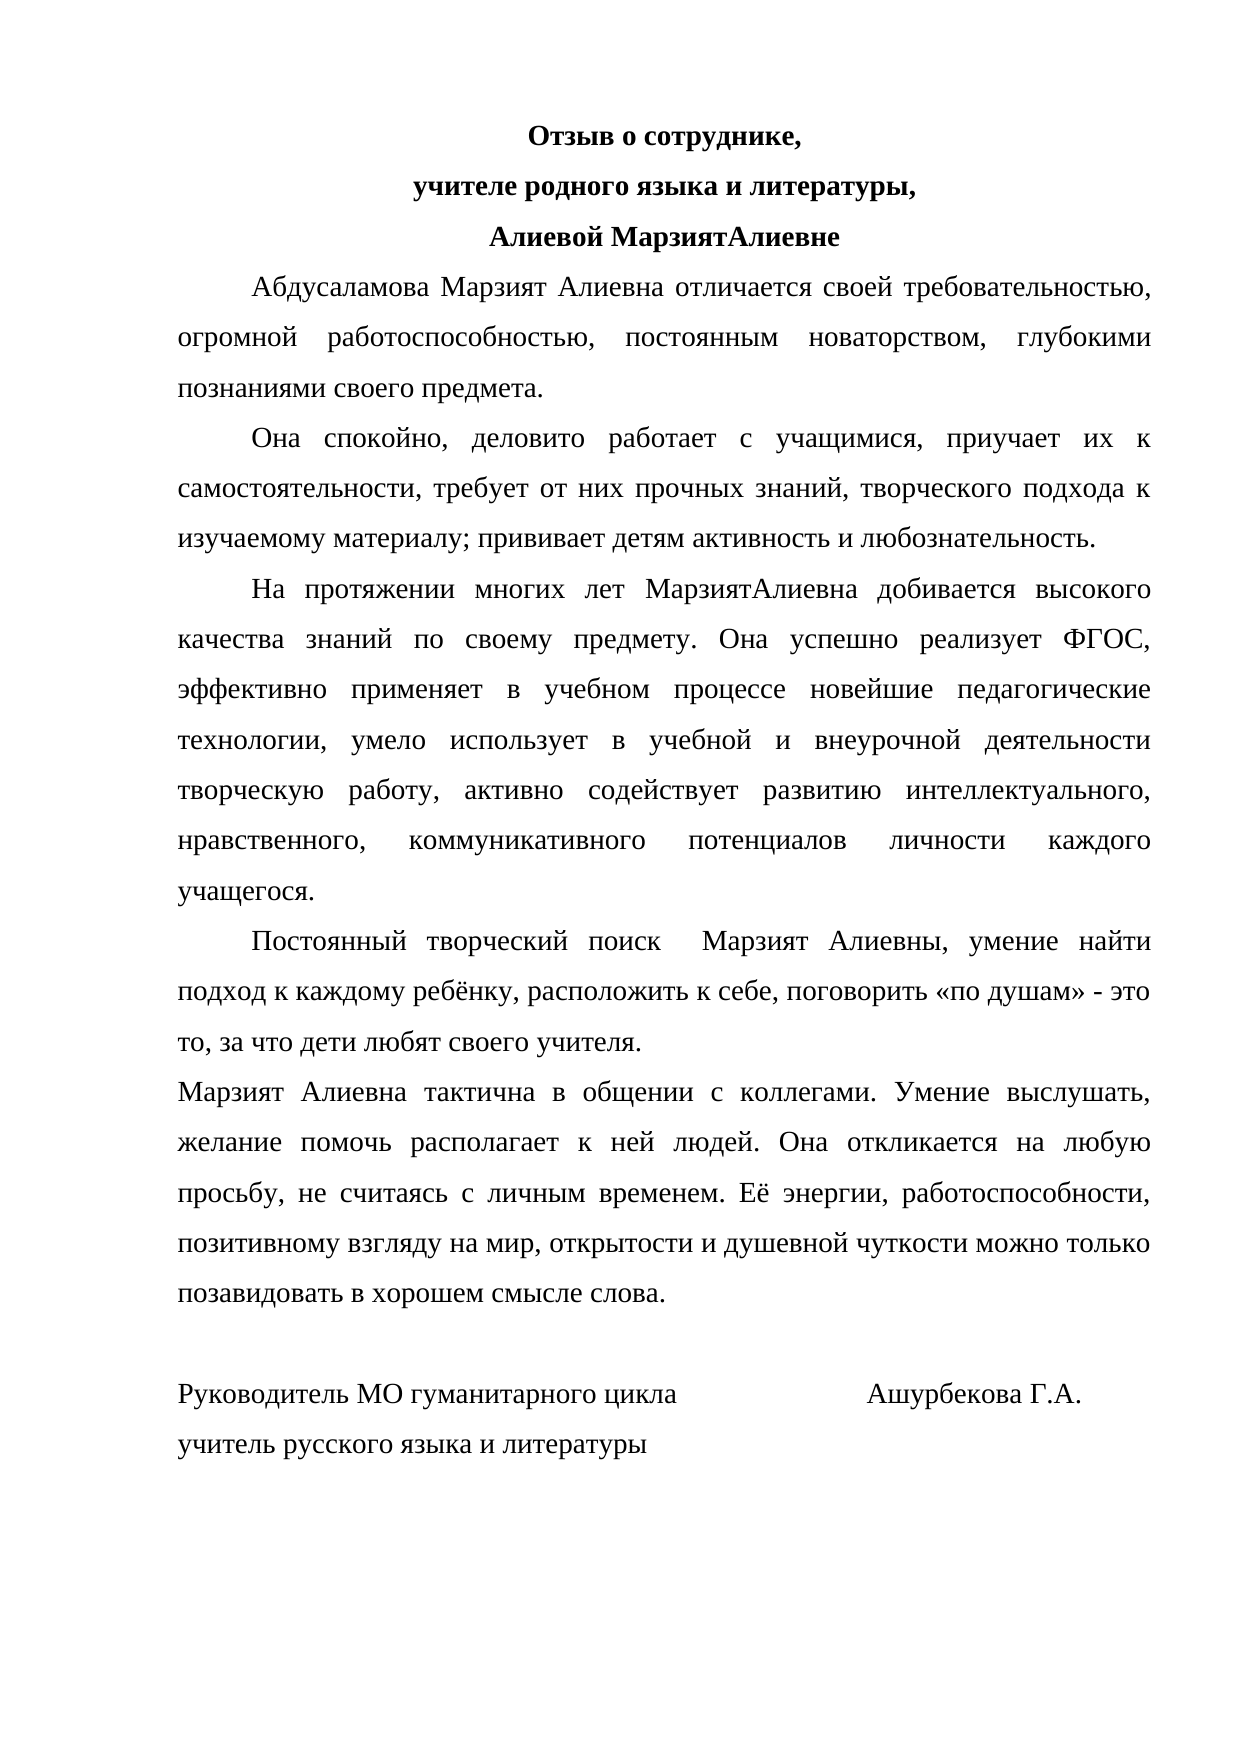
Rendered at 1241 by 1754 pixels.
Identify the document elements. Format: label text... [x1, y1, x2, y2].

text учителе родного языка и литературы, [177, 168, 1152, 202]
text Она спокойно, деловито работает с учащимися, приучает их к самостоятельности, требует от них прочных знаний, творческого подхода к изучаемому материалу; прививает детям активность и любознательность. [177, 420, 1152, 554]
text Алиевой МарзиятАлиевне [177, 219, 1152, 252]
text учитель русского языка и литературы [177, 1426, 1152, 1460]
text Абдусаламова Марзият Алиевна отличается своей требовательностью, огромной работоспособностью, постоянным новаторством, глубокими познаниями своего предмета. [177, 269, 1152, 403]
text Постоянный творческий поиск Марзият Алиевны, умение найти подход к каждому ребёнку, расположить к себе, поговорить «по душам» - это то, за что дети любят своего учителя. [177, 923, 1152, 1057]
text Отзыв о сотруднике, [177, 118, 1152, 152]
text Руководитель МО гуманитарного цикла Ашурбекова Г.А. [177, 1376, 1152, 1409]
text На протяжении многих лет МарзиятАлиевна добивается высокого качества знаний по своему предмету. Она успешно реализует ФГОС, эффективно применяет в учебном процессе новейшие педагогические технологии, умело использует в учебной и внеурочной деятельности творческую работу, активно содействует развитию интеллектуального, нравственного, коммуникативного потенциалов личности каждого учащегося. [177, 571, 1152, 906]
text Марзият Алиевна тактична в общении с коллегами. Умение выслушать, желание помочь располагает к ней людей. Она откликается на любую просьбу, не считаясь с личным временем. Её энергии, работоспособности, позитивному взгляду на мир, открытости и душевной чуткости можно только позавидовать в хорошем смысле слова. [177, 1074, 1152, 1309]
